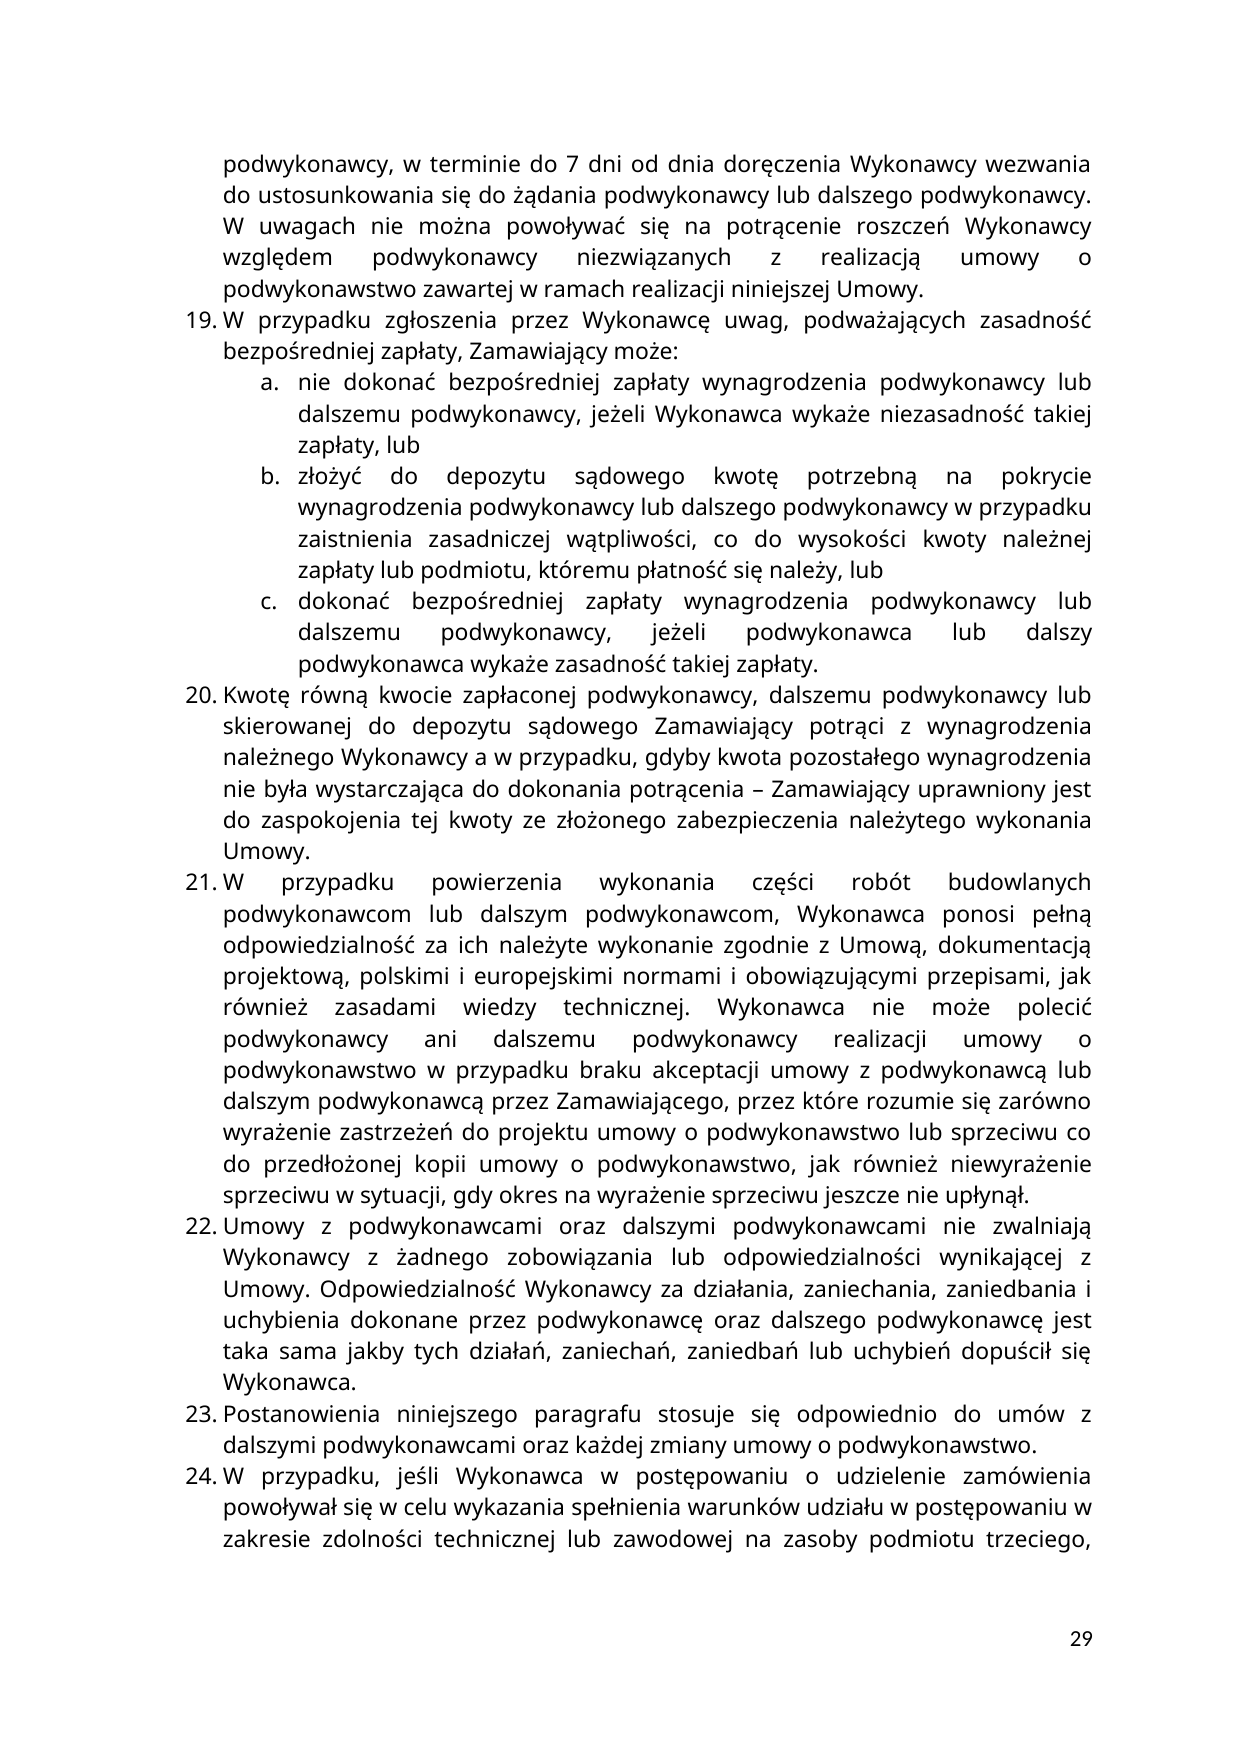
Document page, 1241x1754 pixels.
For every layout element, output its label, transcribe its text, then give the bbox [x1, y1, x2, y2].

list Umowy z podwykonawcami oraz dalszymi podwykonawcami nie zwalniają Wykonawcy z żadnego zobowiązania lub odpowiedzialności wynikającej z Umowy. Odpowiedzialność Wykonawcy za działania, zaniechania, zaniedbania i uchybienia dokonane przez podwykonawcę oraz dalszego podwykonawcę jest taka sama jakby tych działań, zaniechań, zaniedbań lub uchybień dopuścił się Wykonawca. [185, 1210, 1093, 1398]
list złożyć do depozytu sądowego kwotę potrzebną na pokrycie wynagrodzenia podwykonawcy lub dalszego podwykonawcy w przypadku zaistnienia zasadniczej wątpliwości, co do wysokości kwoty należnej zapłaty lub podmiotu, któremu płatność się należy, lub [260, 460, 1093, 585]
list Kwotę równą kwocie zapłaconej podwykonawcy, dalszemu podwykonawcy lub skierowanej do depozytu sądowego Zamawiający potrąci z wynagrodzenia należnego Wykonawcy a w przypadku, gdyby kwota pozostałego wynagrodzenia nie była wystarczająca do dokonania potrącenia – Zamawiający uprawniony jest do zaspokojenia tej kwoty ze złożonego zabezpieczenia należytego wykonania Umowy. [185, 679, 1093, 866]
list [185, 148, 1093, 304]
list nie dokonać bezpośredniej zapłaty wynagrodzenia podwykonawcy lub dalszemu podwykonawcy, jeżeli Wykonawca wykaże niezasadność takiej zapłaty, lub [260, 366, 1093, 460]
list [185, 1460, 1093, 1554]
list Postanowienia niniejszego paragrafu stosuje się odpowiednio do umów z dalszymi podwykonawcami oraz każdej zmiany umowy o podwykonawstwo. [185, 1398, 1093, 1460]
list W przypadku powierzenia wykonania części robót budowlanych podwykonawcom lub dalszym podwykonawcom, Wykonawca ponosi pełną odpowiedzialność za ich należyte wykonanie zgodnie z Umową, dokumentacją projektową, polskimi i europejskimi normami i obowiązującymi przepisami, jak również zasadami wiedzy technicznej. Wykonawca nie może polecić podwykonawcy ani dalszemu podwykonawcy realizacji umowy o podwykonawstwo w przypadku braku akceptacji umowy z podwykonawcą lub dalszym podwykonawcą przez Zamawiającego, przez które rozumie się zarówno wyrażenie zastrzeżeń do projektu umowy o podwykonawstwo lub sprzeciwu co do przedłożonej kopii umowy o podwykonawstwo, jak również niewyrażenie sprzeciwu w sytuacji, gdy okres na wyrażenie sprzeciwu jeszcze nie upłynął. [185, 866, 1093, 1210]
list W przypadku zgłoszenia przez Wykonawcę uwag, podważających zasadność bezpośredniej zapłaty, Zamawiający może: [185, 304, 1093, 366]
list dokonać bezpośredniej zapłaty wynagrodzenia podwykonawcy lub dalszemu podwykonawcy, jeżeli podwykonawca lub dalszy podwykonawca wykaże zasadność takiej zapłaty. [260, 585, 1093, 679]
